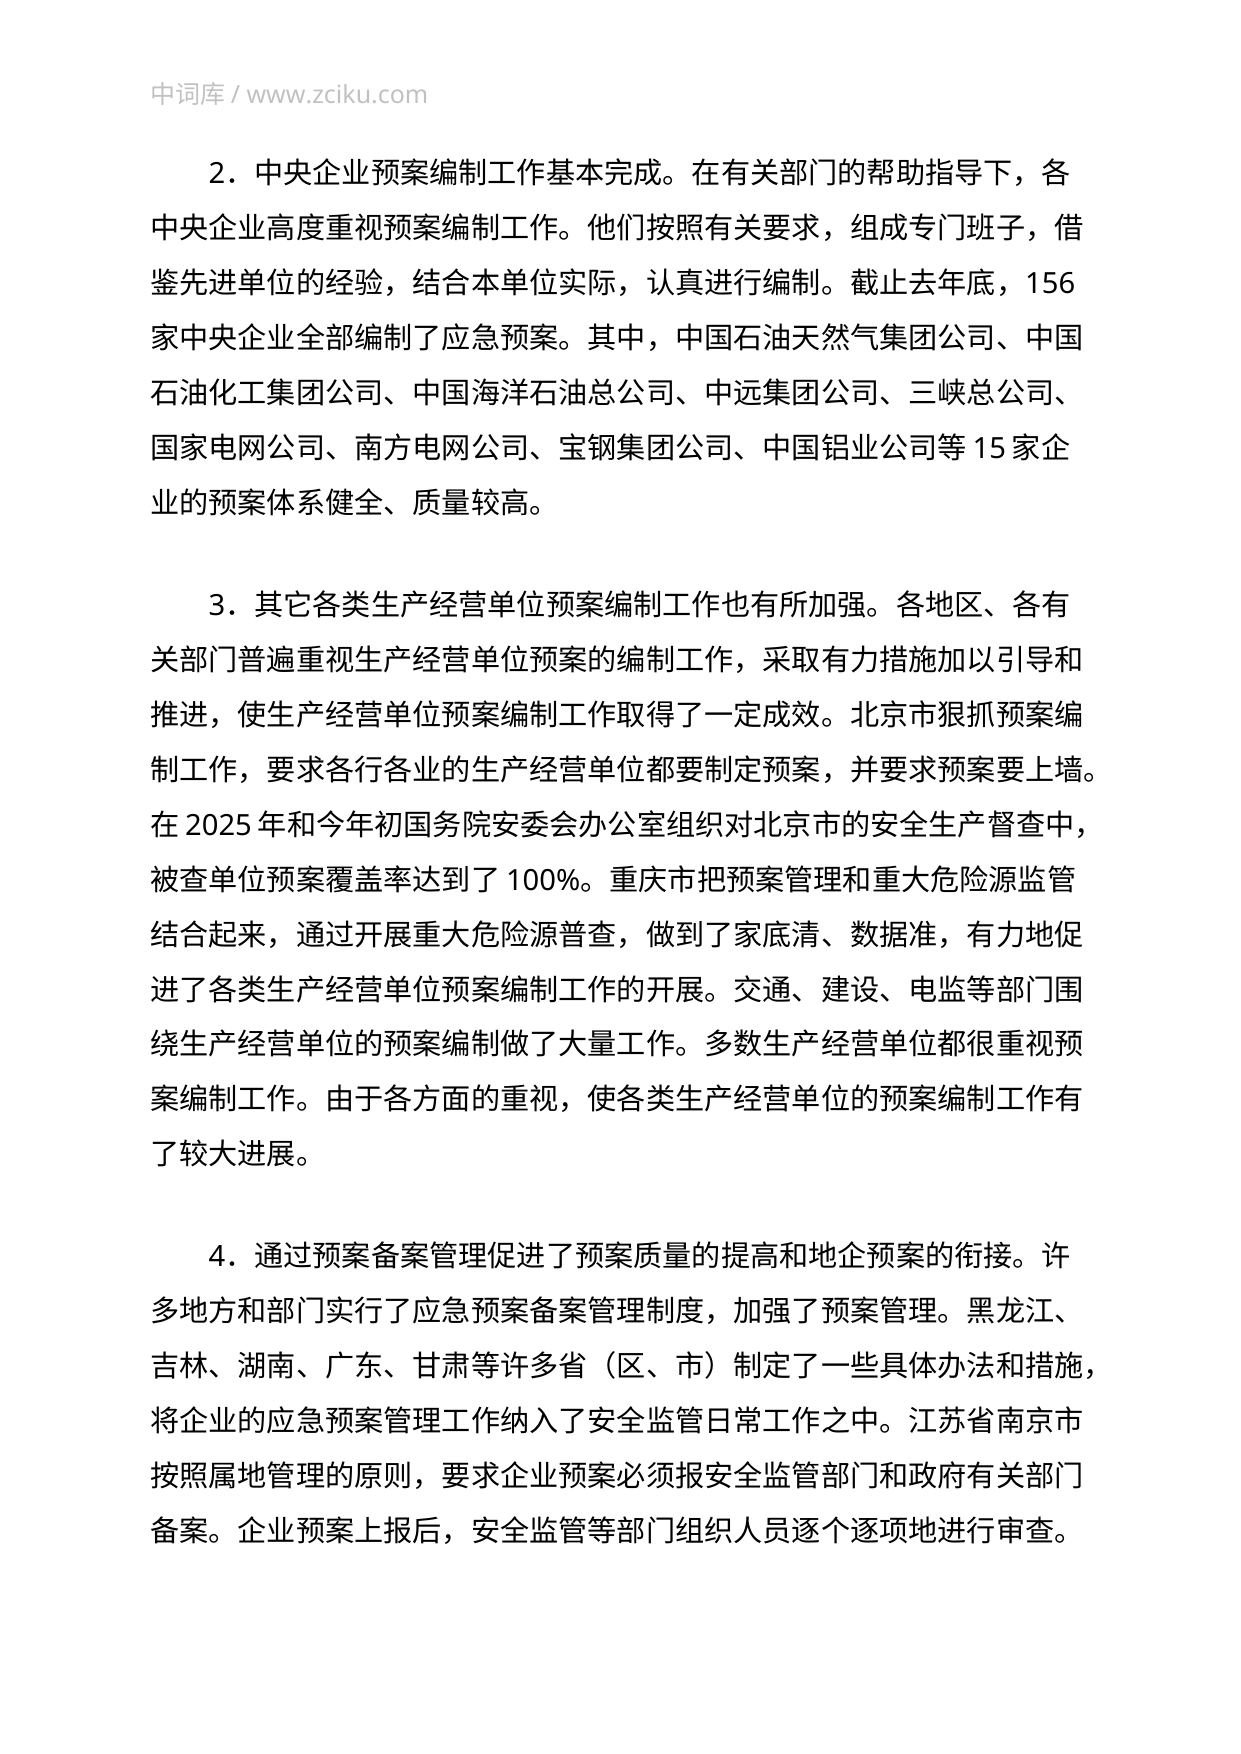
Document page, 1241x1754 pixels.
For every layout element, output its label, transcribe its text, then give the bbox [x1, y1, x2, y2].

text 3．其它各类生产经营单位预案编制工作也有所加强。各地区、各有关部门普遍重视生产经营单位预案的编制工作，采取有力措施加以引导和推进，使生产经营单位预案编制工作取得了一定成效。北京市狠抓预案编制工作，要求各行各业的生产经营单位都要制定预案，并要求预案要上墙。在2025年和今年初国务院安委会办公室组织对北京市的安全生产督查中，被查单位预案覆盖率达到了100%。重庆市把预案管理和重大危险源监管结合起来，通过开展重大危险源普查，做到了家底清、数据准，有力地促进了各类生产经营单位预案编制工作的开展。交通、建设、电监等部门围绕生产经营单位的预案编制做了大量工作。多数生产经营单位都很重视预案编制工作。由于各方面的重视，使各类生产经营单位的预案编制工作有了较大进展。 [150, 581, 1090, 1173]
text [150, 1232, 1090, 1549]
text 2．中央企业预案编制工作基本完成。在有关部门的帮助指导下，各中央企业高度重视预案编制工作。他们按照有关要求，组成专门班子，借鉴先进单位的经验，结合本单位实际，认真进行编制。截止去年底，156家中央企业全部编制了应急预案。其中，中国石油天然气集团公司、中国石油化工集团公司、中国海洋石油总公司、中远集团公司、三峡总公司、国家电网公司、南方电网公司、宝钢集团公司、中国铝业公司等15家企业的预案体系健全、质量较高。 [150, 150, 1090, 522]
